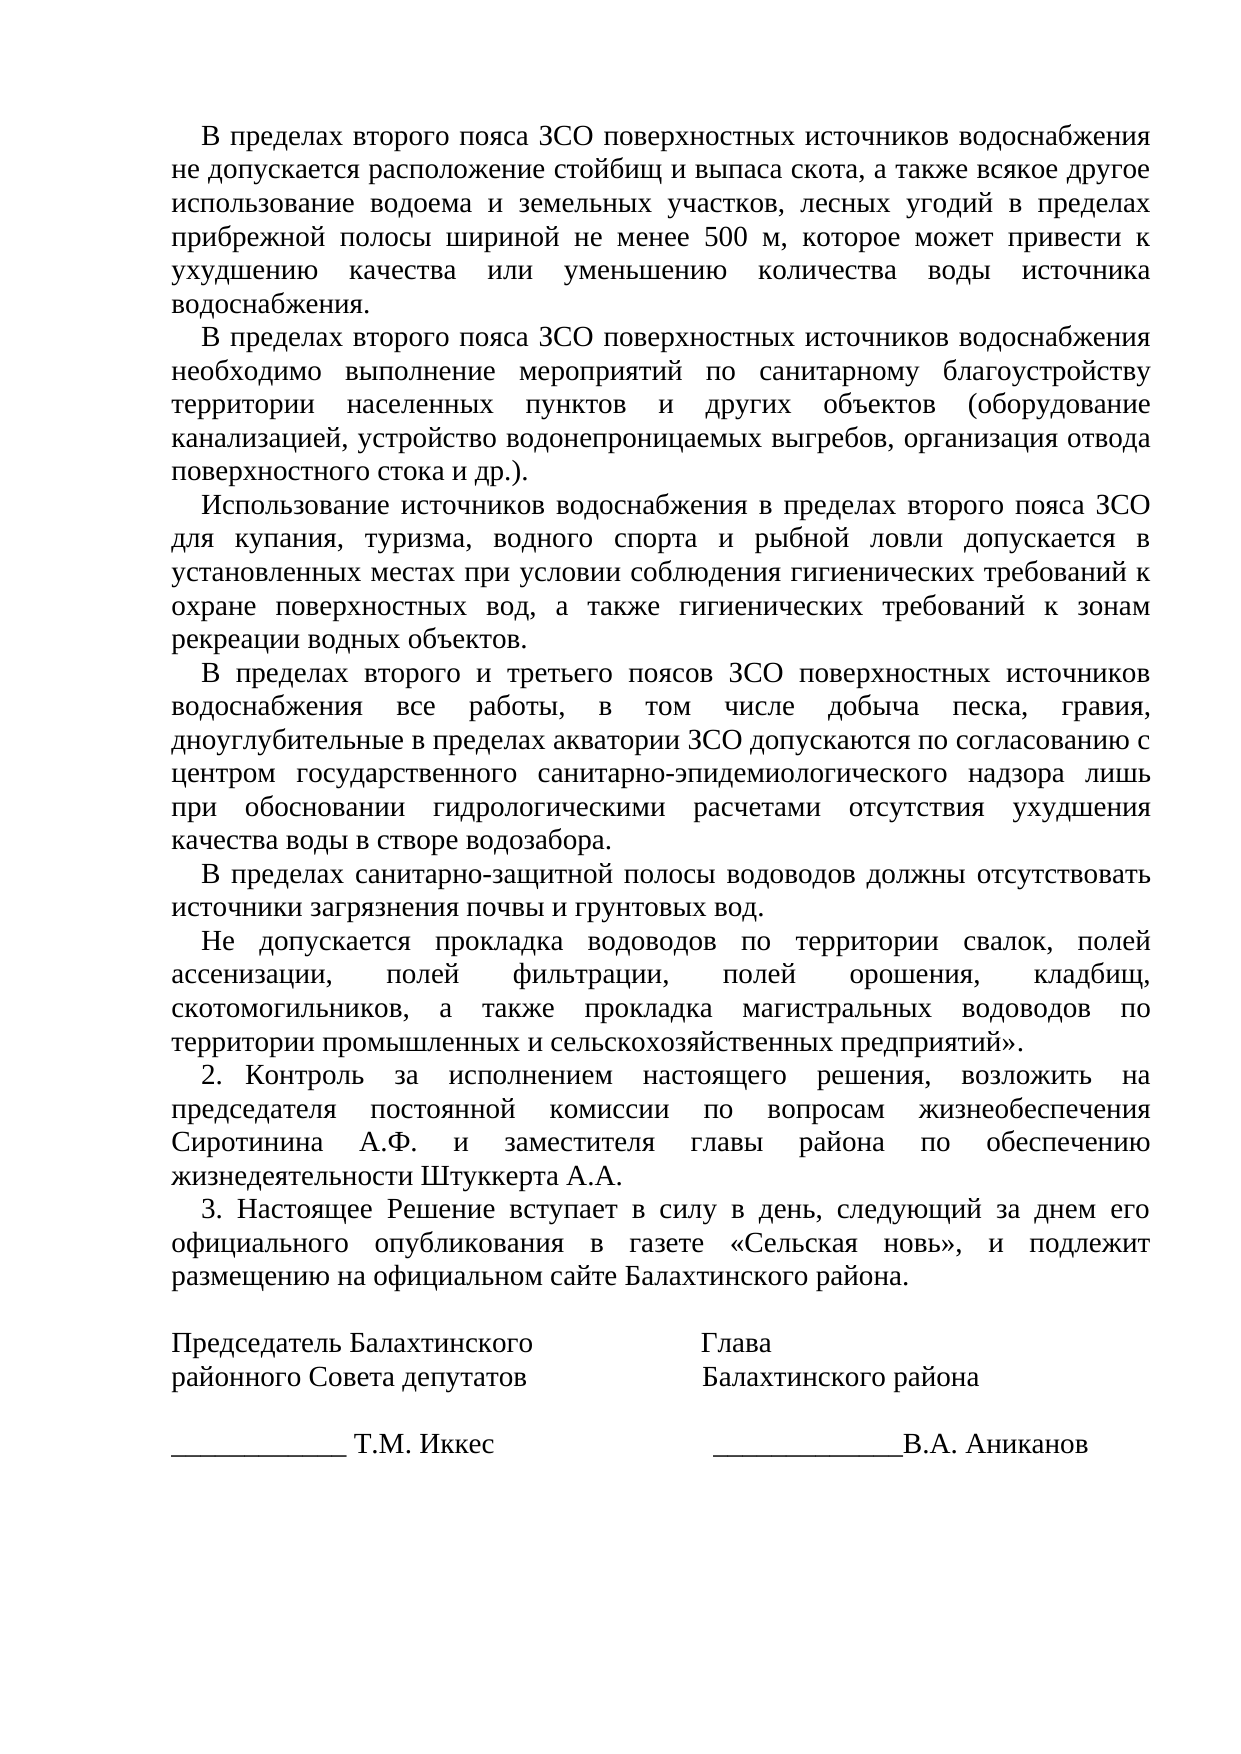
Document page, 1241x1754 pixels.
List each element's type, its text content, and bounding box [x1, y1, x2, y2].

text ____________ Т.М. Иккес _____________В.А. Аниканов [171, 1426, 1152, 1460]
text 2. Контроль за исполнением настоящего решения, возложить на председателя постоянной комиссии по вопросам жизнеобеспечения Сиротинина А.Ф. и заместителя главы района по обеспечению жизнедеятельности Штуккерта А.А. [171, 1057, 1152, 1191]
text В пределах второго и третьего поясов ЗСО поверхностных источников водоснабжения все работы, в том числе добыча песка, гравия, дноуглубительные в пределах акватории ЗСО допускаются по согласованию с центром государственного санитарно-эпидемиологического надзора лишь при обосновании гидрологическими расчетами отсутствия ухудшения качества воды в створе водозабора. [171, 655, 1152, 856]
text В пределах второго пояса ЗСО поверхностных источников водоснабжения не допускается расположение стойбищ и выпаса скота, а также всякое другое использование водоема и земельных участков, лесных угодий в пределах прибрежной полосы шириной не менее 500 м, которое может привести к ухудшению качества или уменьшению количества воды источника водоснабжения. [171, 118, 1152, 319]
text Использование источников водоснабжения в пределах второго пояса ЗСО для купания, туризма, водного спорта и рыбной ловли допускается в установленных местах при условии соблюдения гигиенических требований к охране поверхностных вод, а также гигиенических требований к зонам рекреации водных объектов. [171, 487, 1152, 655]
text Не допускается прокладка водоводов по территории свалок, полей ассенизации, полей фильтрации, полей орошения, кладбищ, скотомогильников, а также прокладка магистральных водоводов по территории промышленных и сельскохозяйственных предприятий». [171, 923, 1152, 1057]
text Председатель Балахтинского Глава [171, 1326, 1152, 1359]
text районного Совета депутатов Балахтинского района [171, 1359, 1152, 1393]
text В пределах санитарно-защитной полосы водоводов должны отсутствовать источники загрязнения почвы и грунтовых вод. [171, 856, 1152, 923]
text В пределах второго пояса ЗСО поверхностных источников водоснабжения необходимо выполнение мероприятий по санитарному благоустройству территории населенных пунктов и других объектов (оборудование канализацией, устройство водонепроницаемых выгребов, организация отвода поверхностного стока и др.). [171, 319, 1152, 487]
text 3. Настоящее Решение вступает в силу в день, следующий за днем его официального опубликования в газете «Сельская новь», и подлежит размещению на официальном сайте Балахтинского района. [171, 1191, 1152, 1292]
